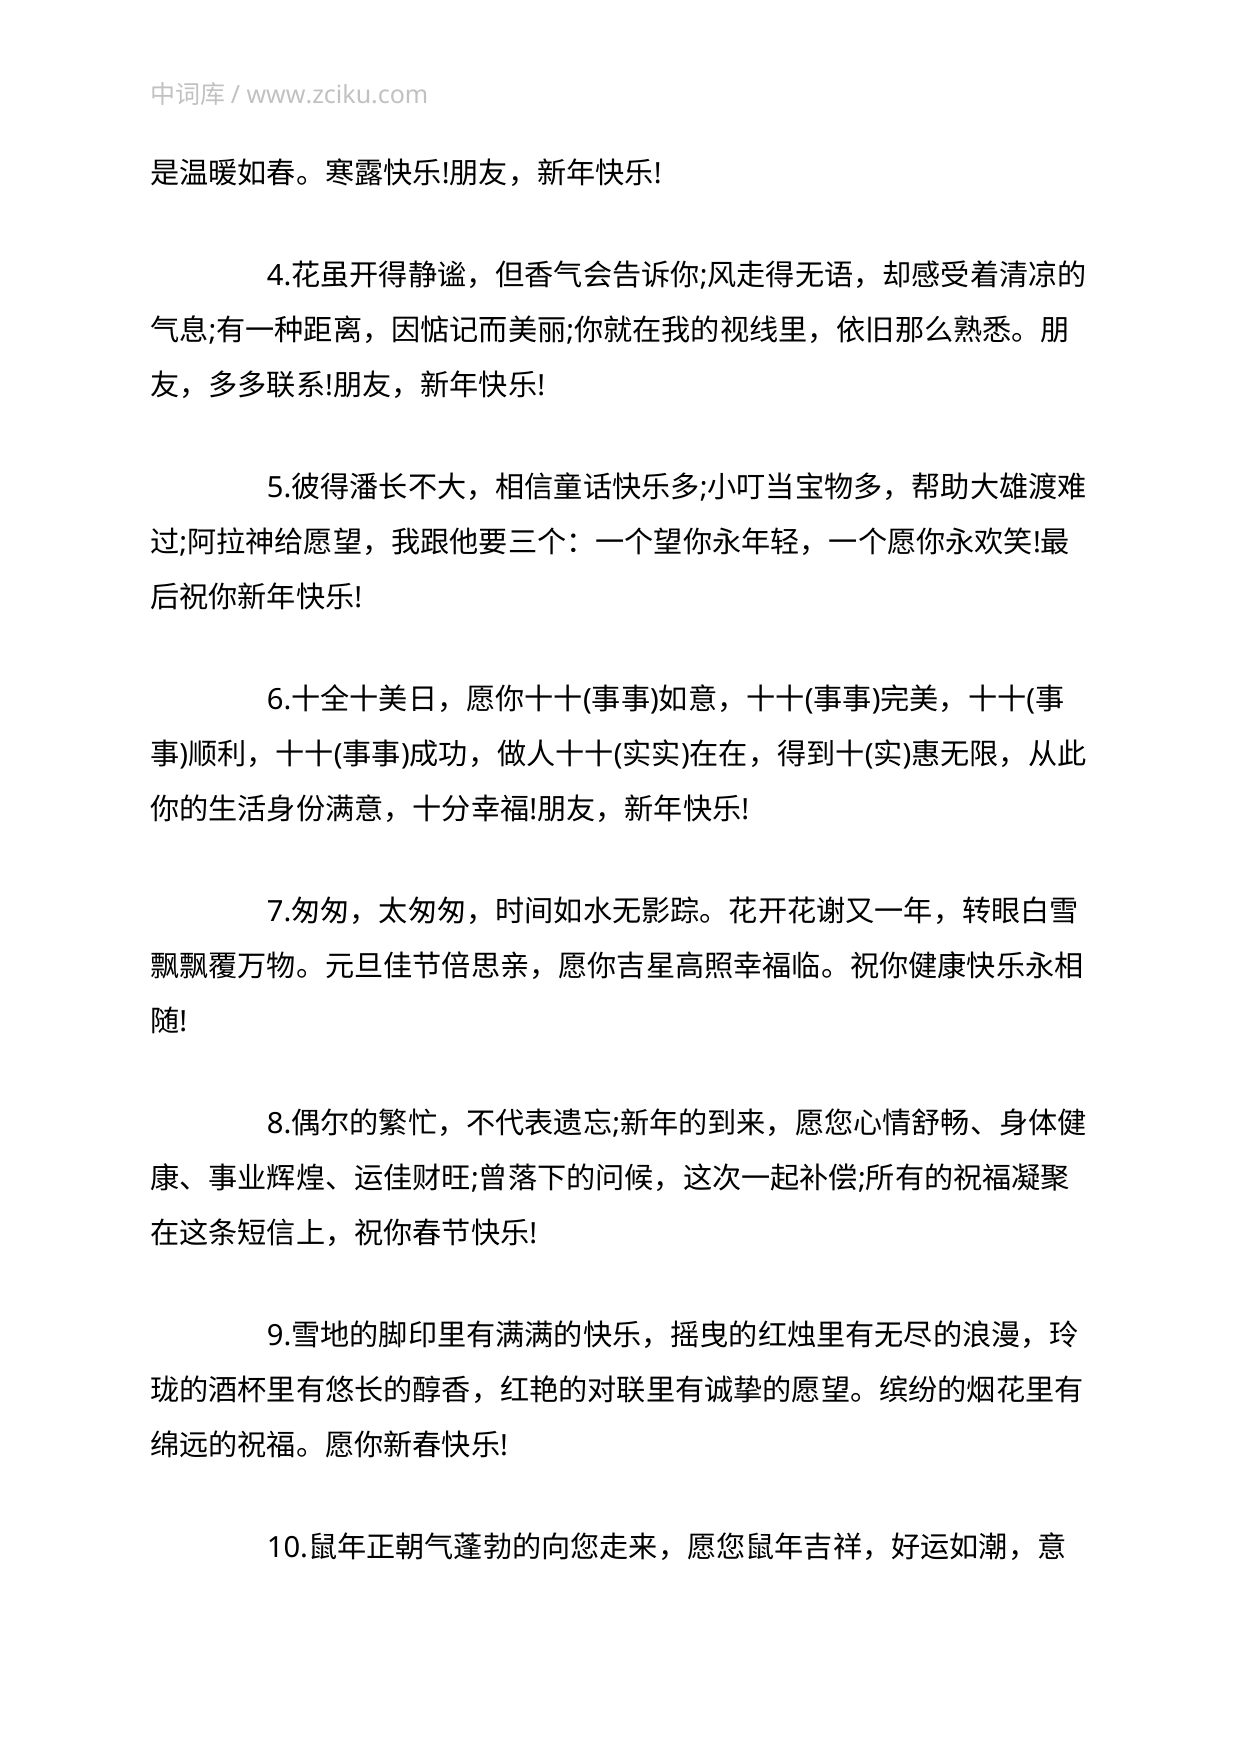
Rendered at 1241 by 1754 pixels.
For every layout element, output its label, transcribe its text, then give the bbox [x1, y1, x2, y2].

text 5.彼得潘长不大，相信童话快乐多;小叮当宝物多，帮助大雄渡难过;阿拉神给愿望，我跟他要三个：一个望你永年轻，一个愿你永欢笑!最后祝你新年快乐! [150, 464, 1090, 616]
text 7.匆匆，太匆匆，时间如水无影踪。花开花谢又一年，转眼白雪飘飘覆万物。元旦佳节倍思亲，愿你吉星高照幸福临。祝你健康快乐永相随! [150, 888, 1090, 1040]
text 4.花虽开得静谧，但香气会告诉你;风走得无语，却感受着清凉的气息;有一种距离，因惦记而美丽;你就在我的视线里，依旧那么熟悉。朋友，多多联系!朋友，新年快乐! [150, 252, 1090, 404]
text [150, 150, 1090, 192]
text 6.十全十美日，愿你十十(事事)如意，十十(事事)完美，十十(事事)顺利，十十(事事)成功，做人十十(实实)在在，得到十(实)惠无限，从此你的生活身份满意，十分幸福!朋友，新年快乐! [150, 676, 1090, 828]
text 9.雪地的脚印里有满满的快乐，摇曳的红烛里有无尽的浪漫，玲珑的酒杯里有悠长的醇香，红艳的对联里有诚挚的愿望。缤纷的烟花里有绵远的祝福。愿你新春快乐! [150, 1312, 1090, 1464]
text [150, 1524, 1090, 1566]
text 8.偶尔的繁忙，不代表遗忘;新年的到来，愿您心情舒畅、身体健康、事业辉煌、运佳财旺;曾落下的问候，这次一起补偿;所有的祝福凝聚在这条短信上，祝你春节快乐! [150, 1100, 1090, 1252]
